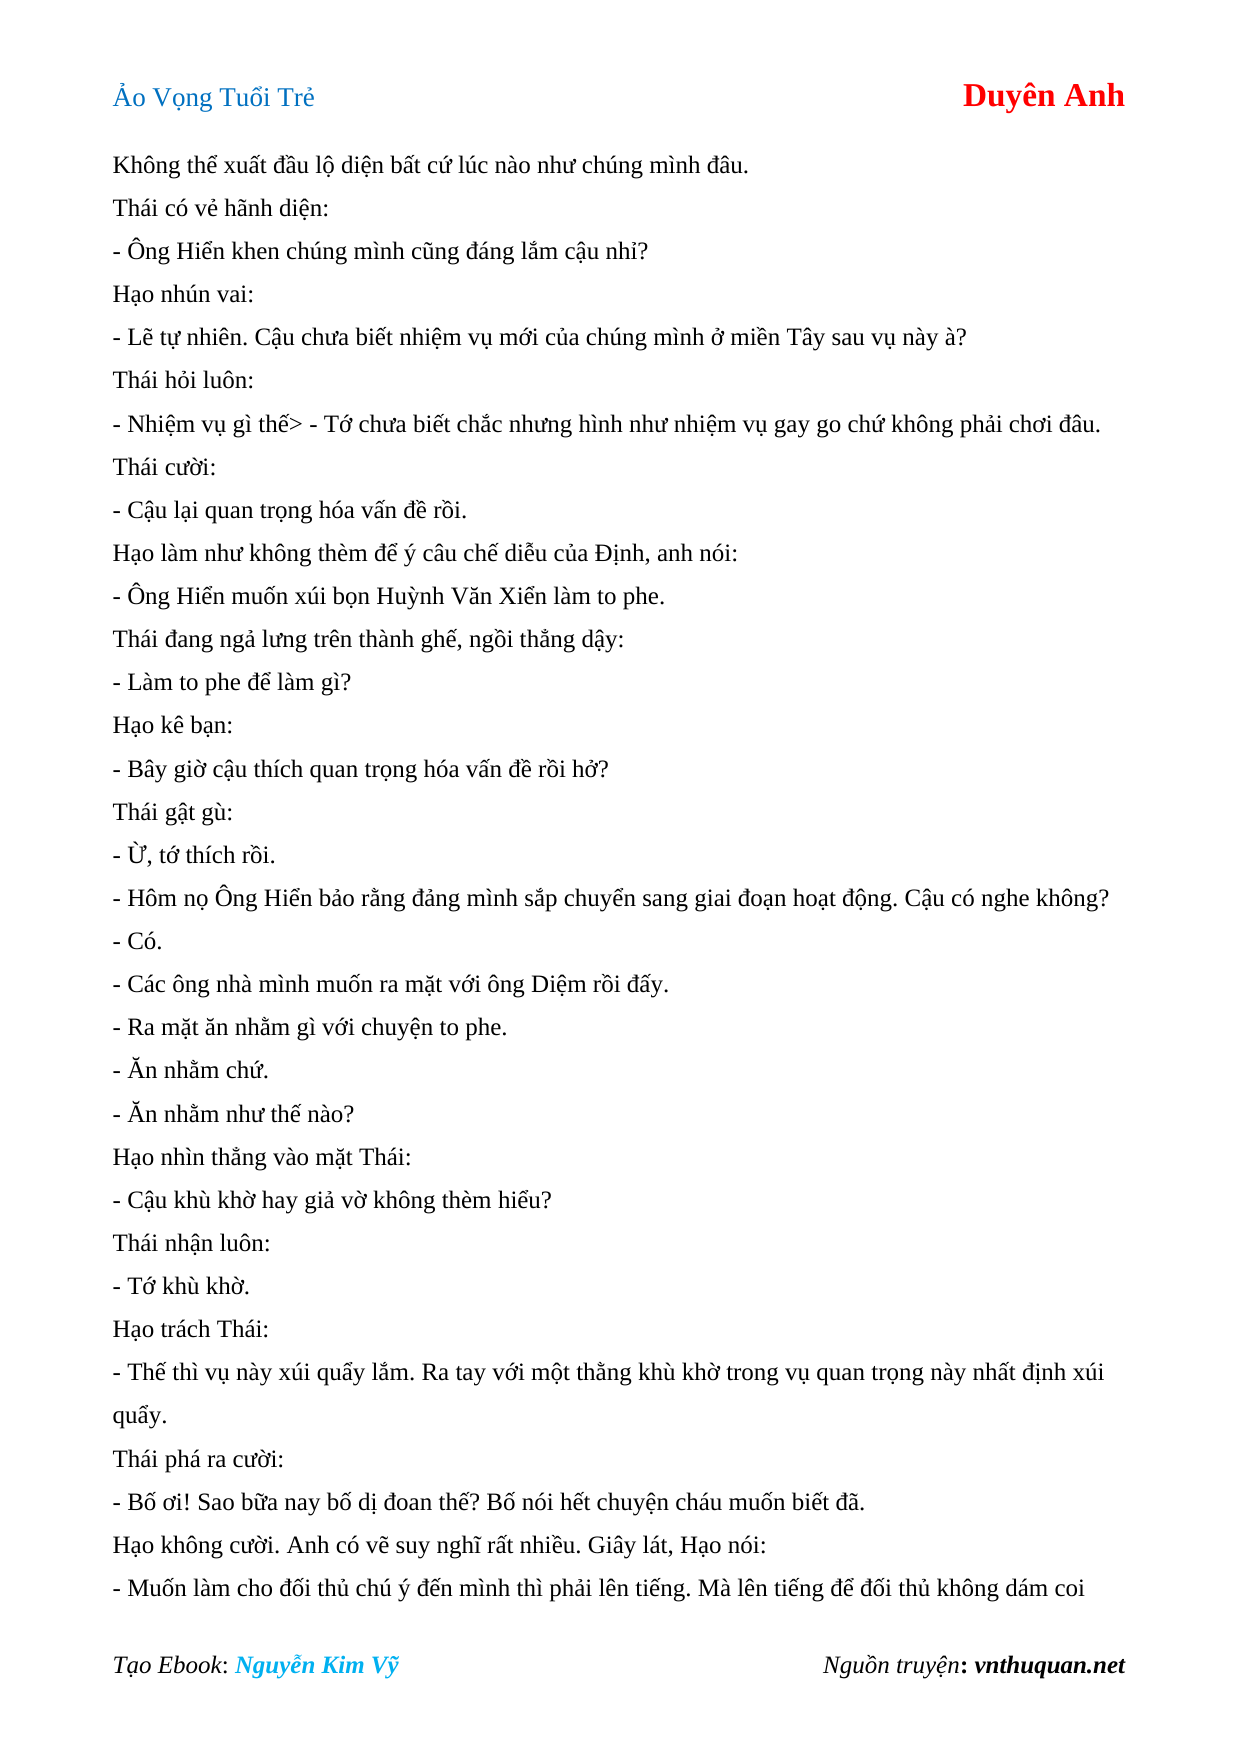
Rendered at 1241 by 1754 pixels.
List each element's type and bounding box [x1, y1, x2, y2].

text [112, 150, 1128, 1602]
